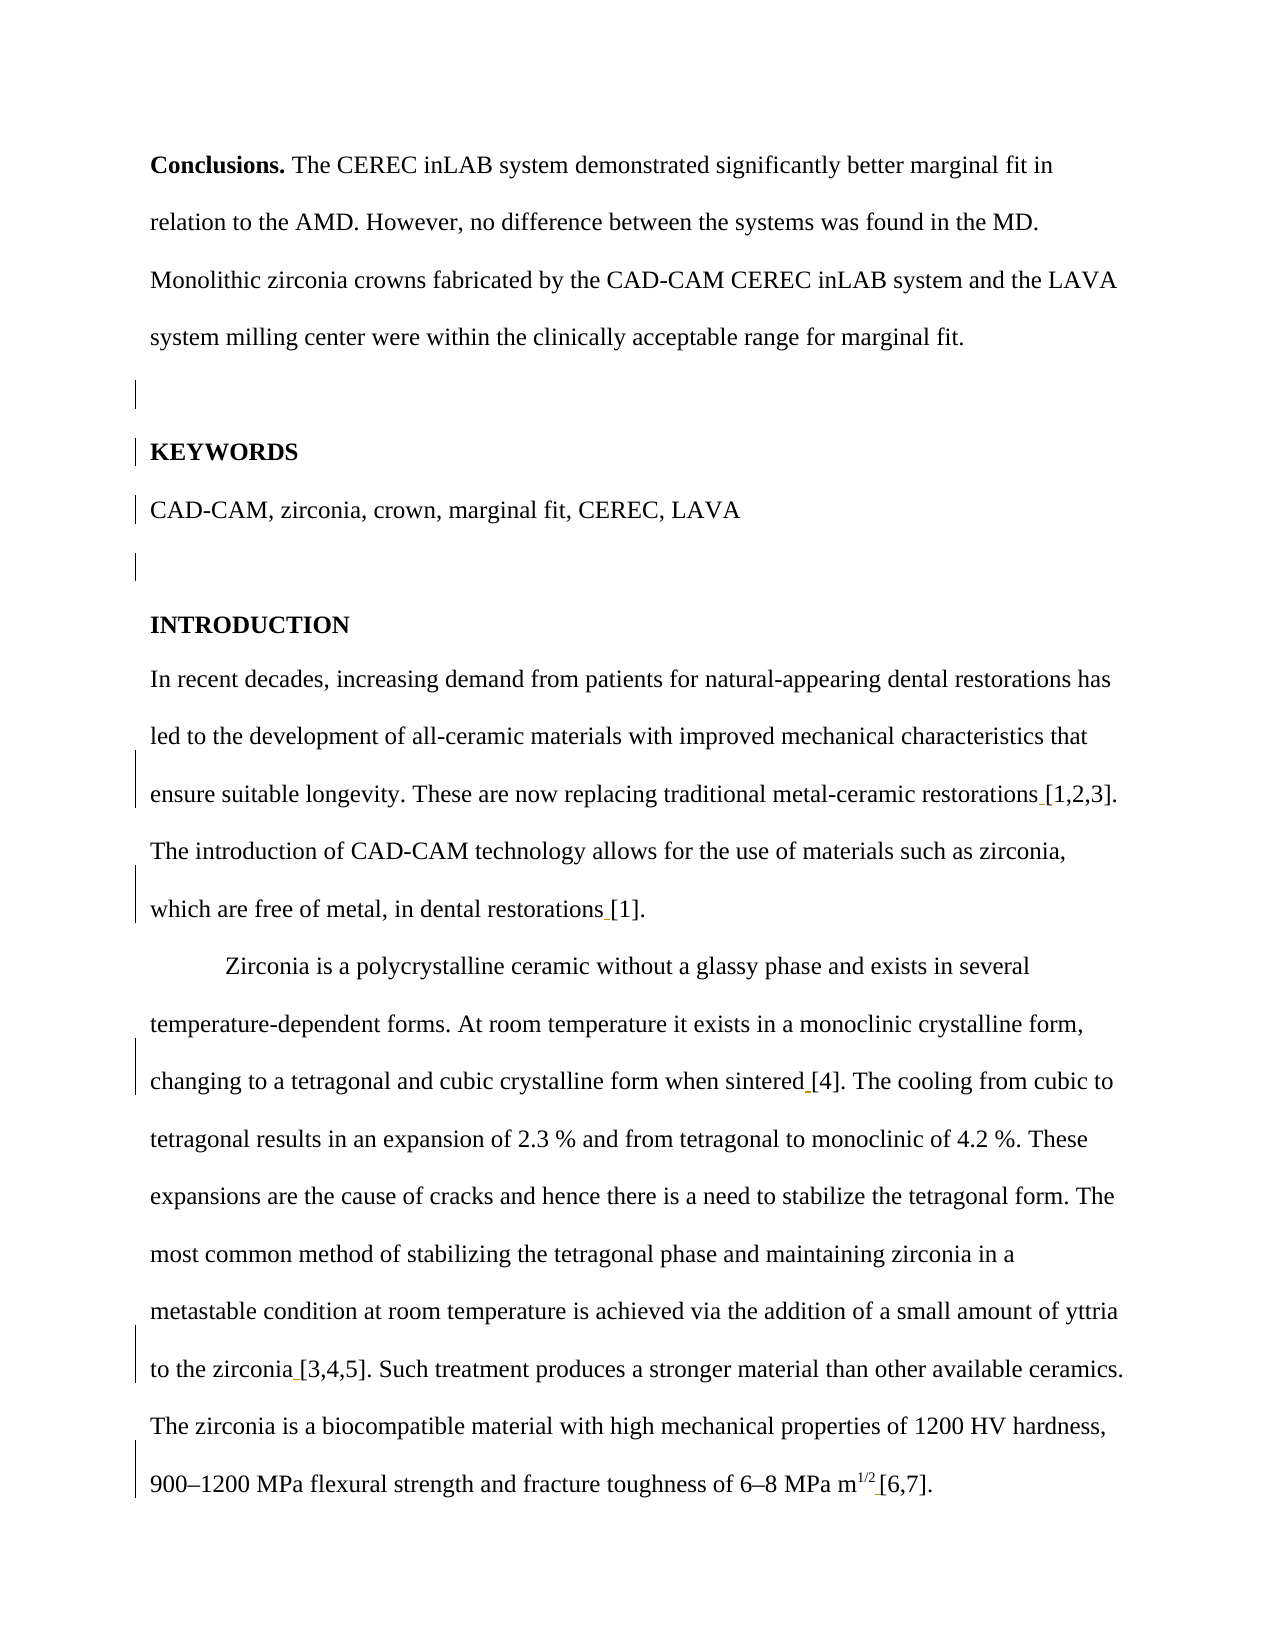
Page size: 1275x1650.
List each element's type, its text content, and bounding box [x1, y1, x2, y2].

text Conclusions. The CEREC inLAB system demonstrated significantly better marginal fit in relation to the AMD. However, no difference between the systems was found in the MD. Monolithic zirconia crowns fabricated by the CAD-CAM CEREC inLAB system and the LAVA system milling center were within the clinically acceptable range for marginal fit. [150, 150, 1125, 351]
text Zirconia is a polycrystalline ceramic without a glassy phase and exists in several temperature-dependent forms. At room temperature it exists in a monoclinic crystalline form, changing to a tetragonal and cubic crystalline form when sintered[4]. The cooling from cubic to tetragonal results in an expansion of 2.3 % and from tetragonal to monoclinic of 4.2 %. These expansions are the cause of cracks and hence there is a need to stabilize the tetragonal form. The most common method of stabilizing the tetragonal phase and maintaining zirconia in a metastable condition at room temperature is achieved via the addition of a small amount of yttria to the zirconia[3,4,5]. Such treatment produces a stronger material than other available ceramics. The zirconia is a biocompatible material with high mechanical properties of 1200 HV hardness, 900–1200 MPa flexural strength and fracture toughness of 6–8 MPa m1/2[6,7]. [150, 951, 1125, 1498]
text CAD-CAM, zirconia, crown, marginal fit, CEREC, LAVA [150, 495, 1125, 524]
text In recent decades, increasing demand from patients for natural-appearing dental restorations has led to the development of all-ceramic materials with improved mechanical characteristics that ensure suitable longevity. These are now replacing traditional metal-ceramic restorations[1,2,3]. The introduction of CAD-CAM technology allows for the use of materials such as zirconia, which are free of metal, in dental restorations[1]. [150, 664, 1125, 923]
text KEYWORDS [150, 437, 1125, 466]
text INTRODUCTION [150, 610, 1125, 639]
